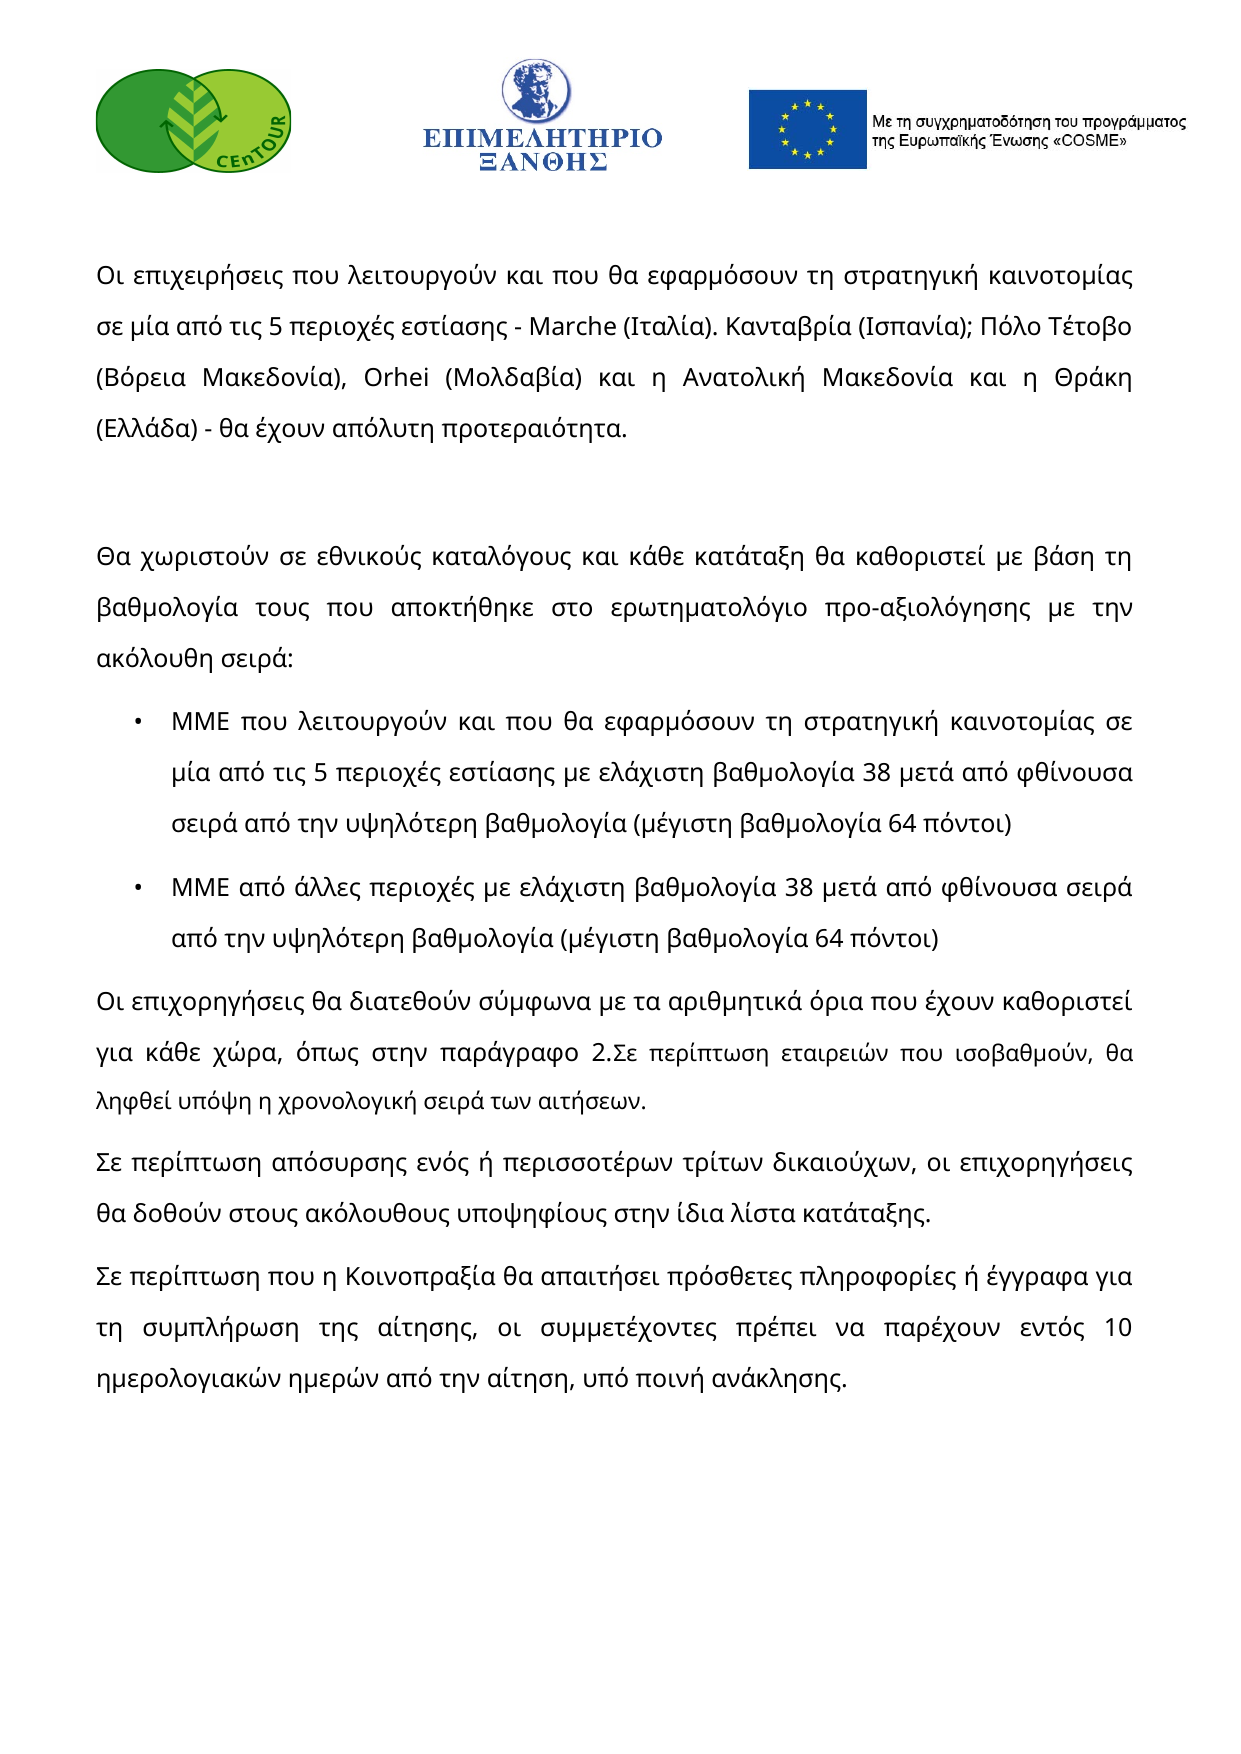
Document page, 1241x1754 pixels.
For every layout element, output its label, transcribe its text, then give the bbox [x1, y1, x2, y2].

list ΜΜΕ από άλλες περιοχές με ελάχιστη βαθμολογία 38 μετά από φθίνουσα σειρά από την υψηλότερη βαθμολογία (μέγιστη βαθμολογία 64 πόντοι) [133, 869, 1134, 954]
text Σε περίπτωση απόσυρσης ενός ή περισσοτέρων τρίτων δικαιούχων, οι επιχορηγήσεις θα δοθούν στους ακόλουθους υποψηφίους στην ίδια λίστα κατάταξης. [96, 1144, 1134, 1229]
list ΜΜΕ που λειτουργούν και που θα εφαρμόσουν τη στρατηγική καινοτομίας σε μία από τις 5 περιοχές εστίασης με ελάχιστη βαθμολογία 38 μετά από φθίνουσα σειρά από την υψηλότερη βαθμολογία (μέγιστη βαθμολογία 64 πόντοι) [133, 704, 1134, 840]
picture [95, 69, 292, 173]
picture [747, 87, 1190, 171]
picture [422, 57, 663, 171]
text Θα χωριστούν σε εθνικούς καταλόγους και κάθε κατάταξη θα καθοριστεί με βάση τη βαθμολογία τους που αποκτήθηκε στο ερωτηματολόγιο προ-αξιολόγησης με την ακόλουθη σειρά: [96, 538, 1134, 674]
text Οι επιχορηγήσεις θα διατεθούν σύμφωνα με τα αριθμητικά όρια που έχουν καθοριστεί για κάθε χώρα, όπως στην παράγραφο 2.Σε περίπτωση εταιρειών που ισοβαθμούν, θα ληφθεί υπόψη η χρονολογική σειρά των αιτήσεων. [96, 984, 1134, 1116]
text Οι επιχειρήσεις που λειτουργούν και που θα εφαρμόσουν τη στρατηγική καινοτομίας σε μία από τις 5 περιοχές εστίασης - Marche (Ιταλία). Κανταβρία (Ισπανία); Πόλο Τέτοβο (Βόρεια Μακεδονία), Orhei (Μολδαβία) και η Ανατολική Μακεδονία και η Θράκη (Ελλάδα) - θα έχουν απόλυτη προτεραιότητα. [96, 258, 1134, 445]
text Σε περίπτωση που η Κοινοπραξία θα απαιτήσει πρόσθετες πληροφορίες ή έγγραφα για τη συμπλήρωση της αίτησης, οι συμμετέχοντες πρέπει να παρέχουν εντός 10 ημερολογιακών ημερών από την αίτηση, υπό ποινή ανάκλησης. [96, 1259, 1134, 1395]
